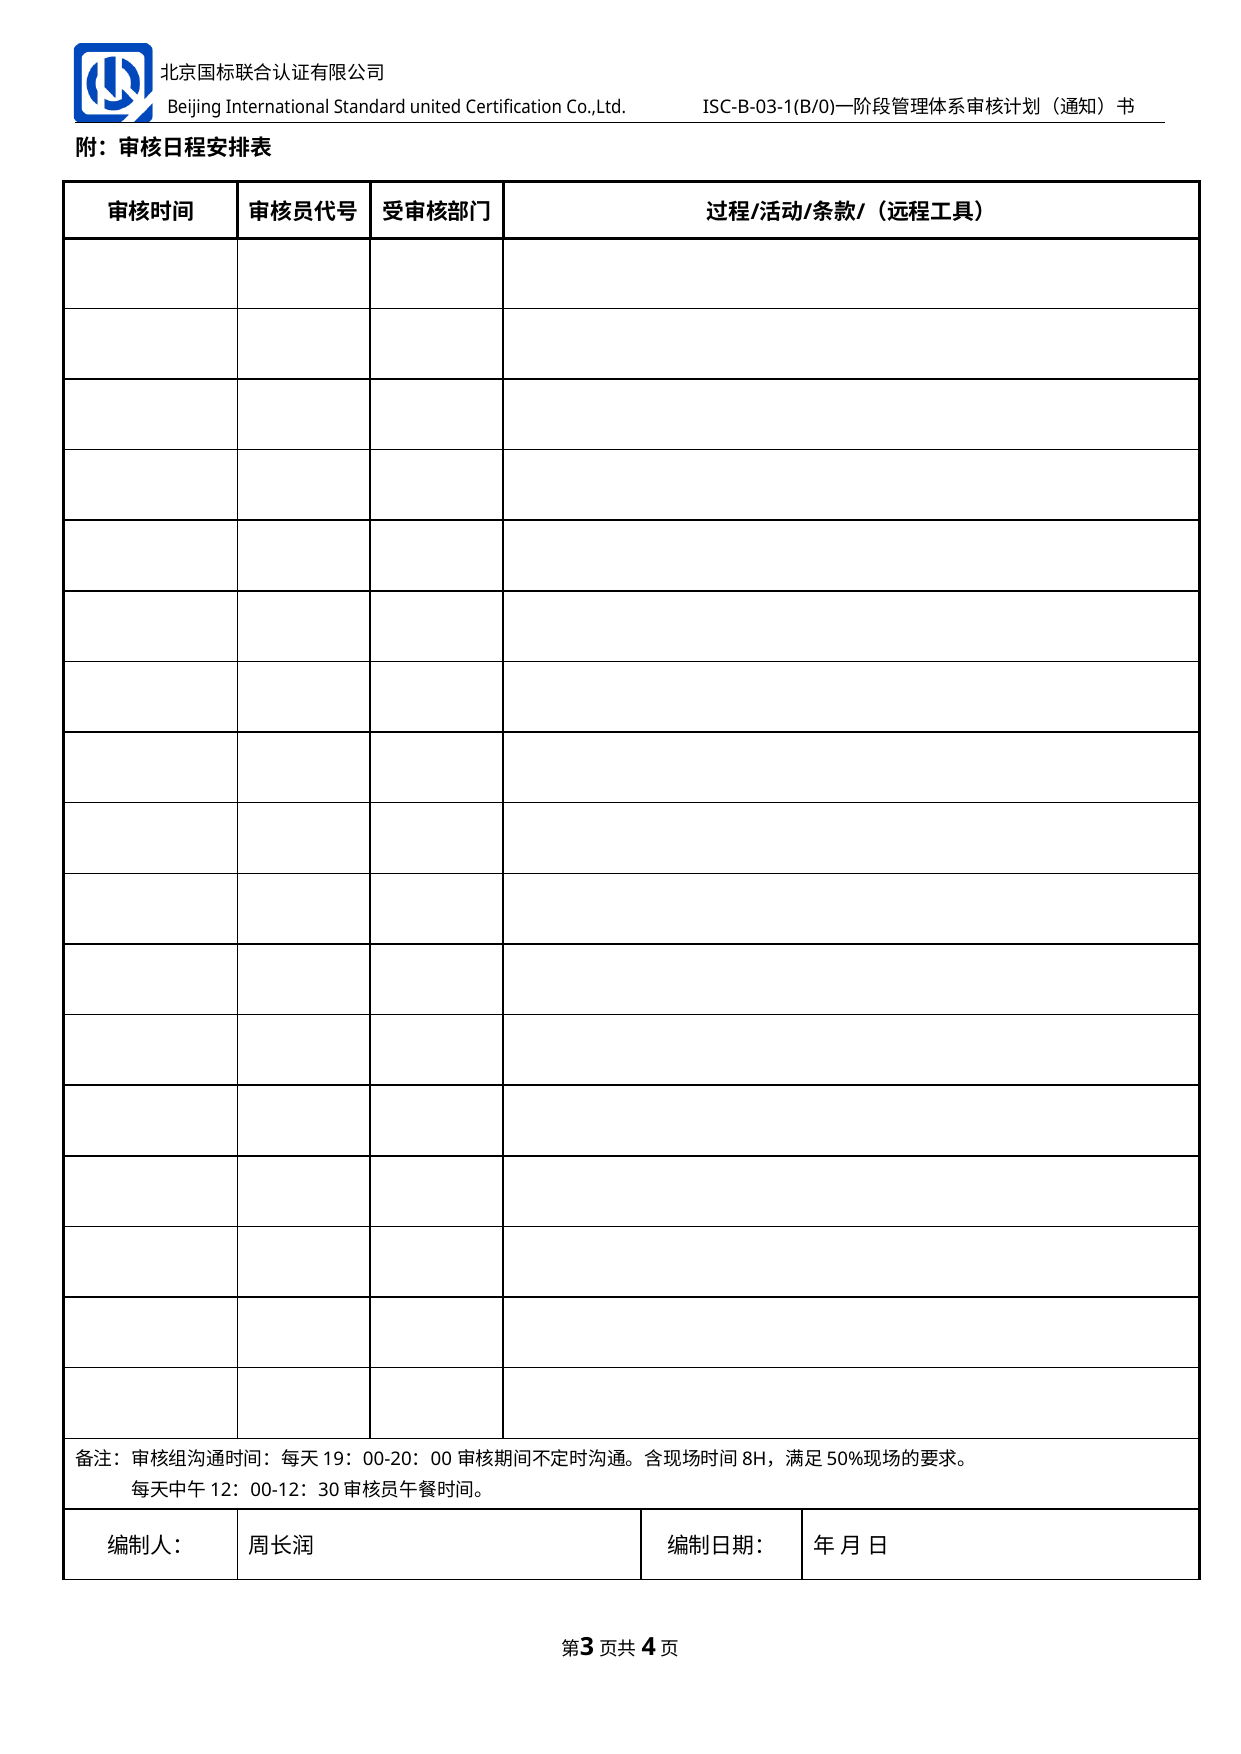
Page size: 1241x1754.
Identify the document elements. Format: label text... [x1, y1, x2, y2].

table_cell [238, 1298, 369, 1367]
table_cell [238, 1227, 369, 1296]
table_cell [65, 1157, 237, 1226]
table_cell [371, 1015, 502, 1084]
table_cell [371, 1368, 502, 1437]
table_cell [65, 380, 237, 449]
table_cell [371, 450, 502, 519]
table_cell 备注：审核组沟通时间：每天19：00-20：00 审核期间不定时沟通。含现场时间8H，满足50%现场的要求。 每天中午12：00-12：30审核员午餐时间。 [65, 1439, 1198, 1508]
table_cell [65, 874, 237, 943]
table_cell 年 月 日 [803, 1510, 1198, 1579]
table_cell [504, 1157, 1198, 1226]
table_cell [238, 309, 369, 378]
table_cell [238, 733, 369, 802]
table_cell [65, 592, 237, 661]
table_cell [504, 733, 1198, 802]
table_cell [238, 874, 369, 943]
table_header 审核员代号 [239, 183, 369, 237]
table_cell [504, 662, 1198, 731]
text 附：审核日程安排表 [75, 129, 1165, 163]
table_cell [504, 309, 1198, 378]
table_cell [504, 380, 1198, 449]
table_cell 周长润 [238, 1510, 640, 1579]
table_cell [65, 1015, 237, 1084]
table_cell [65, 662, 237, 731]
table_cell [238, 1368, 369, 1437]
table_cell [238, 803, 369, 872]
table_cell [504, 521, 1198, 590]
table_cell [238, 945, 369, 1014]
table_cell [504, 803, 1198, 872]
table_cell 编制人： [65, 1510, 237, 1579]
picture [73, 43, 153, 123]
table_cell [65, 803, 237, 872]
table_cell [504, 450, 1198, 519]
table_cell [238, 592, 369, 661]
table_cell [65, 733, 237, 802]
table_cell [238, 1086, 369, 1155]
table_cell [65, 945, 237, 1014]
table_cell [504, 874, 1198, 943]
table_cell [65, 450, 237, 519]
table_cell [238, 450, 369, 519]
table_cell [371, 521, 502, 590]
table_cell [65, 1298, 237, 1367]
table_cell [504, 1086, 1198, 1155]
table_cell [371, 874, 502, 943]
table_cell [371, 380, 502, 449]
table_cell [65, 1227, 237, 1296]
table_cell [65, 521, 237, 590]
table_cell [371, 592, 502, 661]
table_cell [371, 1227, 502, 1296]
table_cell [371, 1157, 502, 1226]
table_cell [65, 1086, 237, 1155]
table_cell [238, 521, 369, 590]
table_cell [371, 1086, 502, 1155]
table_cell [504, 1015, 1198, 1084]
table_cell [238, 1015, 369, 1084]
table_cell [371, 240, 502, 307]
table_cell [65, 1368, 237, 1437]
table_header 过程/活动/条款/（远程工具） [505, 183, 1198, 237]
table_cell [65, 240, 237, 307]
table_cell [238, 662, 369, 731]
table_cell [65, 309, 237, 378]
table_header 受审核部门 [372, 183, 502, 237]
table_cell [238, 240, 369, 307]
table_cell 编制日期： [642, 1510, 801, 1579]
table_cell [504, 1298, 1198, 1367]
table_cell [371, 803, 502, 872]
table_cell [371, 1298, 502, 1367]
table_cell [371, 945, 502, 1014]
table_cell [504, 1227, 1198, 1296]
table_cell [504, 592, 1198, 661]
table_cell [371, 733, 502, 802]
table_cell [504, 240, 1198, 307]
table_cell [238, 380, 369, 449]
table_cell [238, 1157, 369, 1226]
table_cell [371, 309, 502, 378]
table_header 审核时间 [65, 183, 236, 237]
table_cell [504, 945, 1198, 1014]
table_cell [504, 1368, 1198, 1437]
table_cell [371, 662, 502, 731]
